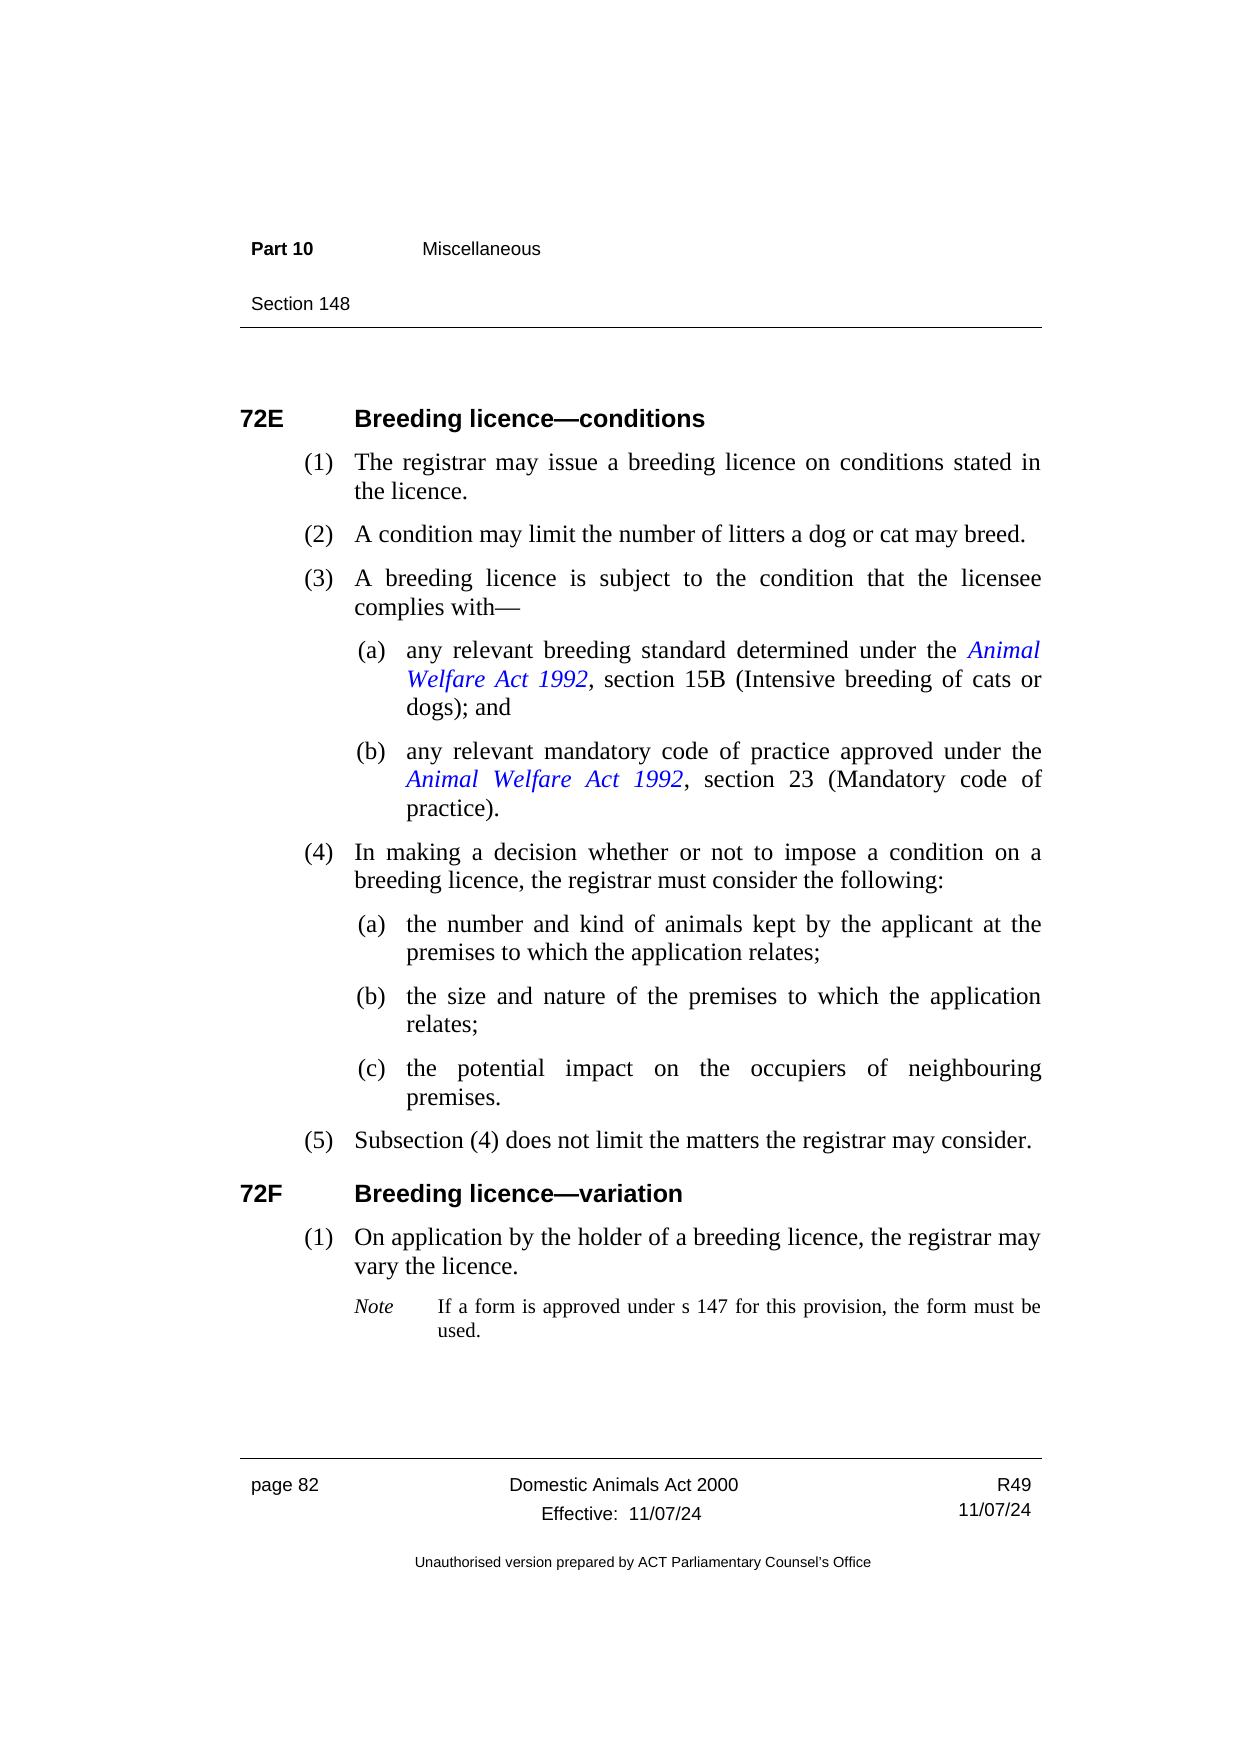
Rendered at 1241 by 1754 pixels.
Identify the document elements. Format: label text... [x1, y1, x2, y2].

text (5) Subsection (4) does not limit the matters the registrar may consider. [239, 1125, 1042, 1154]
text (2) A condition may limit the number of litters a dog or cat may breed. [239, 519, 1042, 548]
text (a) any relevant breeding standard determined under the Animal Welfare Act 1992, section 15B (Intensive breeding of cats or dogs); and [239, 635, 1042, 721]
text (c) the potential impact on the occupiers of neighbouring premises. [239, 1053, 1042, 1110]
text (4) In making a decision whether or not to impose a condition on a breeding licence, the registrar must consider the following: [239, 837, 1042, 894]
text (a) the number and kind of animals kept by the applicant at the premises to which the application relates; [239, 909, 1042, 966]
text (1) The registrar may issue a breeding licence on conditions stated in the licence. [239, 447, 1042, 505]
text (1) On application by the holder of a breeding licence, the registrar may vary the licence. [239, 1222, 1042, 1279]
text (b) any relevant mandatory code of practice approved under the Animal Welfare Act 1992, section 23 (Mandatory code of practice). [239, 736, 1042, 822]
text (3) A breeding licence is subject to the condition that the licensee complies with— [239, 563, 1042, 620]
text (b) the size and nature of the premises to which the application relates; [239, 981, 1042, 1038]
text 72E Breeding licence—conditions [239, 404, 1042, 433]
text Note If a form is approved under s 147 for this provision, the form must be used. [354, 1294, 1042, 1342]
text 72F Breeding licence—variation [239, 1179, 1042, 1207]
